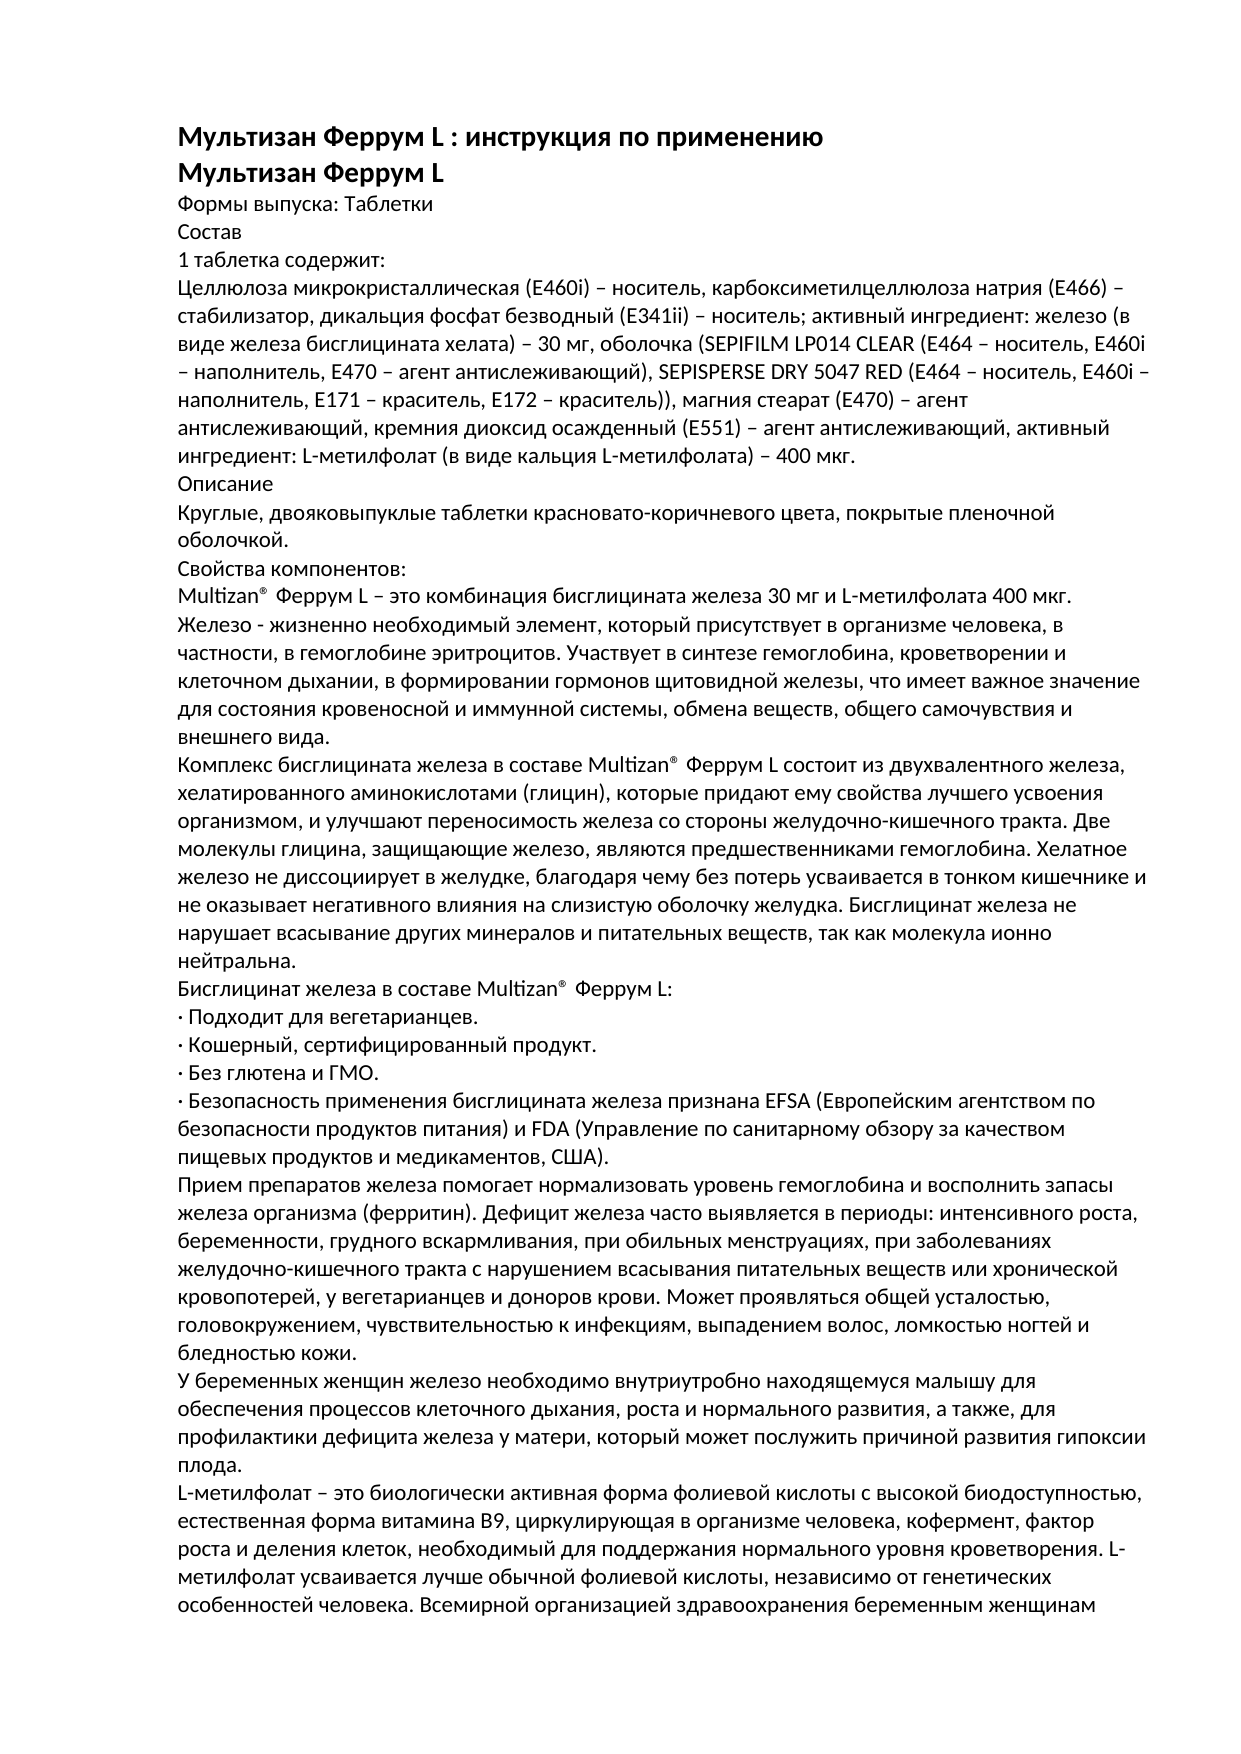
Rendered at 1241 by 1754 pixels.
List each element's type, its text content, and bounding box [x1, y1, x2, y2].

text Мультизан Феррум L [177, 154, 1152, 189]
text У беременных женщин железо необходимо внутриутробно находящемуся малышу для обеспечения процессов клеточного дыхания, роста и нормального развития, а также, для профилактики дефицита железа у матери, который может послужить причиной развития гипоксии плода. [177, 1366, 1152, 1478]
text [177, 1478, 1152, 1618]
text · Подходит для вегетарианцев. [177, 1002, 1152, 1030]
text Состав [177, 217, 1152, 245]
text Комплекс бисглицината железа в составе Multizan® Феррум L состоит из двухвалентного железа, хелатированного аминокислотами (глицин), которые придают ему свойства лучшего усвоения организмом, и улучшают переносимость железа со стороны желудочно-кишечного тракта. Две молекулы глицина, защищающие железо, являются предшественниками гемоглобина. Хелатное железо не диссоциирует в желудке, благодаря чему без потерь усваивается в тонком кишечнике и не оказывает негативного влияния на слизистую оболочку желудка. Бисглицинат железа не нарушает всасывание других минералов и питательных веществ, так как молекула ионно нейтральна. [177, 750, 1152, 974]
text Описание [177, 469, 1152, 498]
text Multizan® Феррум L – это комбинация бисглицината железа 30 мг и L-метилфолата 400 мкг. [177, 582, 1152, 610]
text Свойства компонентов: [177, 554, 1152, 582]
text 1 таблетка содержит: [177, 245, 1152, 273]
text Прием препаратов железа помогает нормализовать уровень гемоглобина и восполнить запасы железа организма (ферритин). Дефицит железа часто выявляется в периоды: интенсивного роста, беременности, грудного вскармливания, при обильных менструациях, при заболеваниях желудочно-кишечного тракта с нарушением всасывания питательных веществ или хронической кровопотерей, у вегетарианцев и доноров крови. Может проявляться общей усталостью, головокружением, чувствительностью к инфекциям, выпадением волос, ломкостью ногтей и бледностью кожи. [177, 1170, 1152, 1366]
text Мультизан Феррум L : инструкция по применению [177, 118, 1152, 154]
text · Безопасность применения бисглицината железа признана EFSA (Европейским агентством по безопасности продуктов питания) и FDA (Управление по санитарному обзору за качеством пищевых продуктов и медикаментов, США). [177, 1086, 1152, 1170]
text Формы выпуска: Таблетки [177, 189, 1152, 217]
text Бисглицинат железа в составе Multizan® Феррум L: [177, 974, 1152, 1002]
text · Кошерный, сертифицированный продукт. [177, 1030, 1152, 1058]
text Целлюлоза микрокристаллическая (E460i) – носитель, карбоксиметилцеллюлоза натрия (Е466) – стабилизатор, дикальция фосфат безводный (E341ii) – носитель; активный ингредиент: железо (в виде железа бисглицината хелата) – 30 мг, оболочка (SEPIFILM LP014 CLEAR (Е464 – носитель, E460i – наполнитель, Е470 – агент антислеживающий), SEPISPERSE DRY 5047 RED (Е464 – носитель, E460i – наполнитель, Е171 – краситель, Е172 – краситель)), магния стеарат (E470) – агент антислеживающий, кремния диоксид осажденный (Е551) – агент антислеживающий, активный ингредиент: L-метилфолат (в виде кальция L-метилфолата) – 400 мкг. [177, 273, 1152, 469]
text · Без глютена и ГМО. [177, 1058, 1152, 1086]
text Круглые, двояковыпуклые таблетки красновато-коричневого цвета, покрытые пленочной оболочкой. [177, 498, 1152, 554]
text Железо - жизненно необходимый элемент, который присутствует в организме человека, в частности, в гемоглобине эритроцитов. Участвует в синтезе гемоглобина, кроветворении и клеточном дыхании, в формировании гормонов щитовидной железы, что имеет важное значение для состояния кровеносной и иммунной системы, обмена веществ, общего самочувствия и внешнего вида. [177, 610, 1152, 750]
